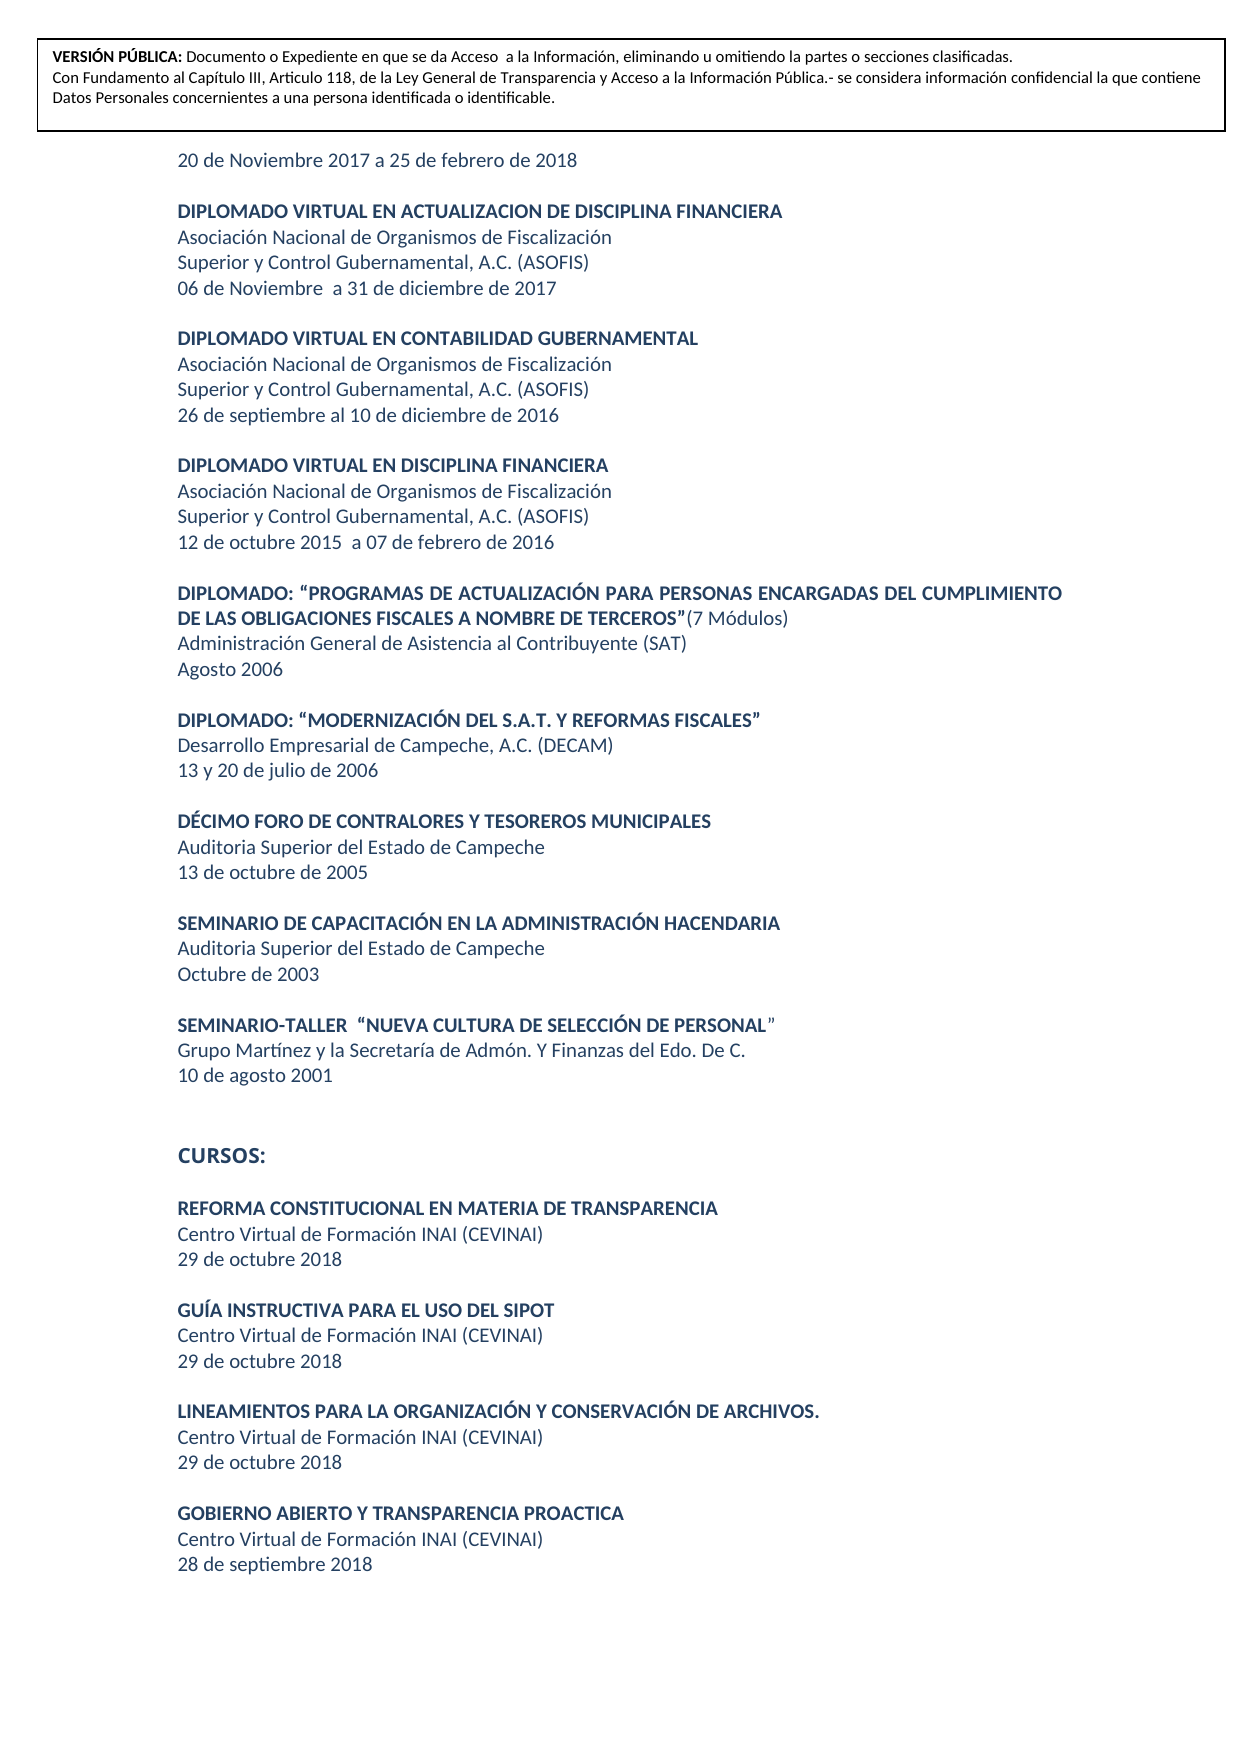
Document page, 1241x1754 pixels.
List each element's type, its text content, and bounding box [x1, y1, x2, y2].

text 13 de octubre de 2005 [177, 859, 1063, 885]
text CURSOS: [177, 1141, 1063, 1170]
text Grupo Martínez y la Secretaría de Admón. Y Finanzas del Edo. De C. [177, 1037, 1063, 1063]
text Superior y Control Gubernamental, A.C. (ASOFIS) [177, 249, 1063, 275]
text 29 de octubre 2018 [177, 1246, 1063, 1272]
text Auditoria Superior del Estado de Campeche [177, 834, 1063, 859]
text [177, 224, 1063, 249]
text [177, 1526, 1063, 1551]
text 26 de septiembre al 10 de diciembre de 2016 [177, 402, 1063, 427]
text Auditoria Superior del Estado de Campeche [177, 936, 1063, 961]
text SEMINARIO-TALLER “NUEVA CULTURA DE SELECCIÓN DE PERSONAL” [177, 1012, 1063, 1037]
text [177, 1424, 1063, 1449]
text DIPLOMADO VIRTUAL EN ACTUALIZACION DE DISCIPLINA FINANCIERA [177, 198, 1063, 224]
text Centro Virtual de Formación INAI (CEVINAI) [177, 1322, 1063, 1348]
text Asociación Nacional de Organismos de Fiscalización [177, 351, 1063, 376]
text DÉCIMO FORO DE CONTRALORES Y TESOREROS MUNICIPALES [177, 808, 1063, 834]
text Superior y Control Gubernamental, A.C. (ASOFIS) [177, 376, 1063, 402]
text 13 y 20 de julio de 2006 [177, 758, 1063, 783]
text 28 de septiembre 2018 [177, 1551, 1063, 1577]
text DIPLOMADO: “MODERNIZACIÓN DEL S.A.T. Y REFORMAS FISCALES” [177, 707, 1063, 732]
text 20 de Noviembre 2017 a 25 de febrero de 2018 [177, 148, 1063, 173]
text SEMINARIO DE CAPACITACIÓN EN LA ADMINISTRACIÓN HACENDARIA [177, 910, 1063, 936]
text 06 de Noviembre a 31 de diciembre de 2017 [177, 275, 1063, 300]
text Superior y Control Gubernamental, A.C. (ASOFIS) [177, 503, 1063, 529]
text GOBIERNO ABIERTO Y TRANSPARENCIA PROACTICA [177, 1500, 1063, 1526]
text Desarrollo Empresarial de Campeche, A.C. (DECAM) [177, 732, 1063, 758]
text REFORMA CONSTITUCIONAL EN MATERIA DE TRANSPARENCIA [177, 1195, 1063, 1221]
text 29 de octubre 2018 [177, 1348, 1063, 1373]
text Agosto 2006 [177, 656, 1063, 681]
text Administración General de Asistencia al Contribuyente (SAT) [177, 631, 1063, 656]
text 12 de octubre 2015 a 07 de febrero de 2016 [177, 529, 1063, 554]
text Centro Virtual de Formación INAI (CEVINAI) [177, 1221, 1063, 1246]
text LINEAMIENTOS PARA LA ORGANIZACIÓN Y CONSERVACIÓN DE ARCHIVOS. [177, 1399, 1063, 1424]
text Octubre de 2003 [177, 961, 1063, 986]
text 10 de agosto 2001 [177, 1063, 1063, 1088]
text DIPLOMADO VIRTUAL EN DISCIPLINA FINANCIERA [177, 453, 1063, 478]
text DIPLOMADO: “PROGRAMAS DE ACTUALIZACIÓN PARA PERSONAS ENCARGADAS DEL CUMPLIMIENTO DE LAS OBLIGACIONES FISCALES A NOMBRE DE TERCEROS”(7 Módulos) [177, 580, 1063, 631]
text GUÍA INSTRUCTIVA PARA EL USO DEL SIPOT [177, 1297, 1063, 1322]
text DIPLOMADO VIRTUAL EN CONTABILIDAD GUBERNAMENTAL [177, 326, 1063, 351]
text 29 de octubre 2018 [177, 1449, 1063, 1475]
text Asociación Nacional de Organismos de Fiscalización [177, 478, 1063, 503]
